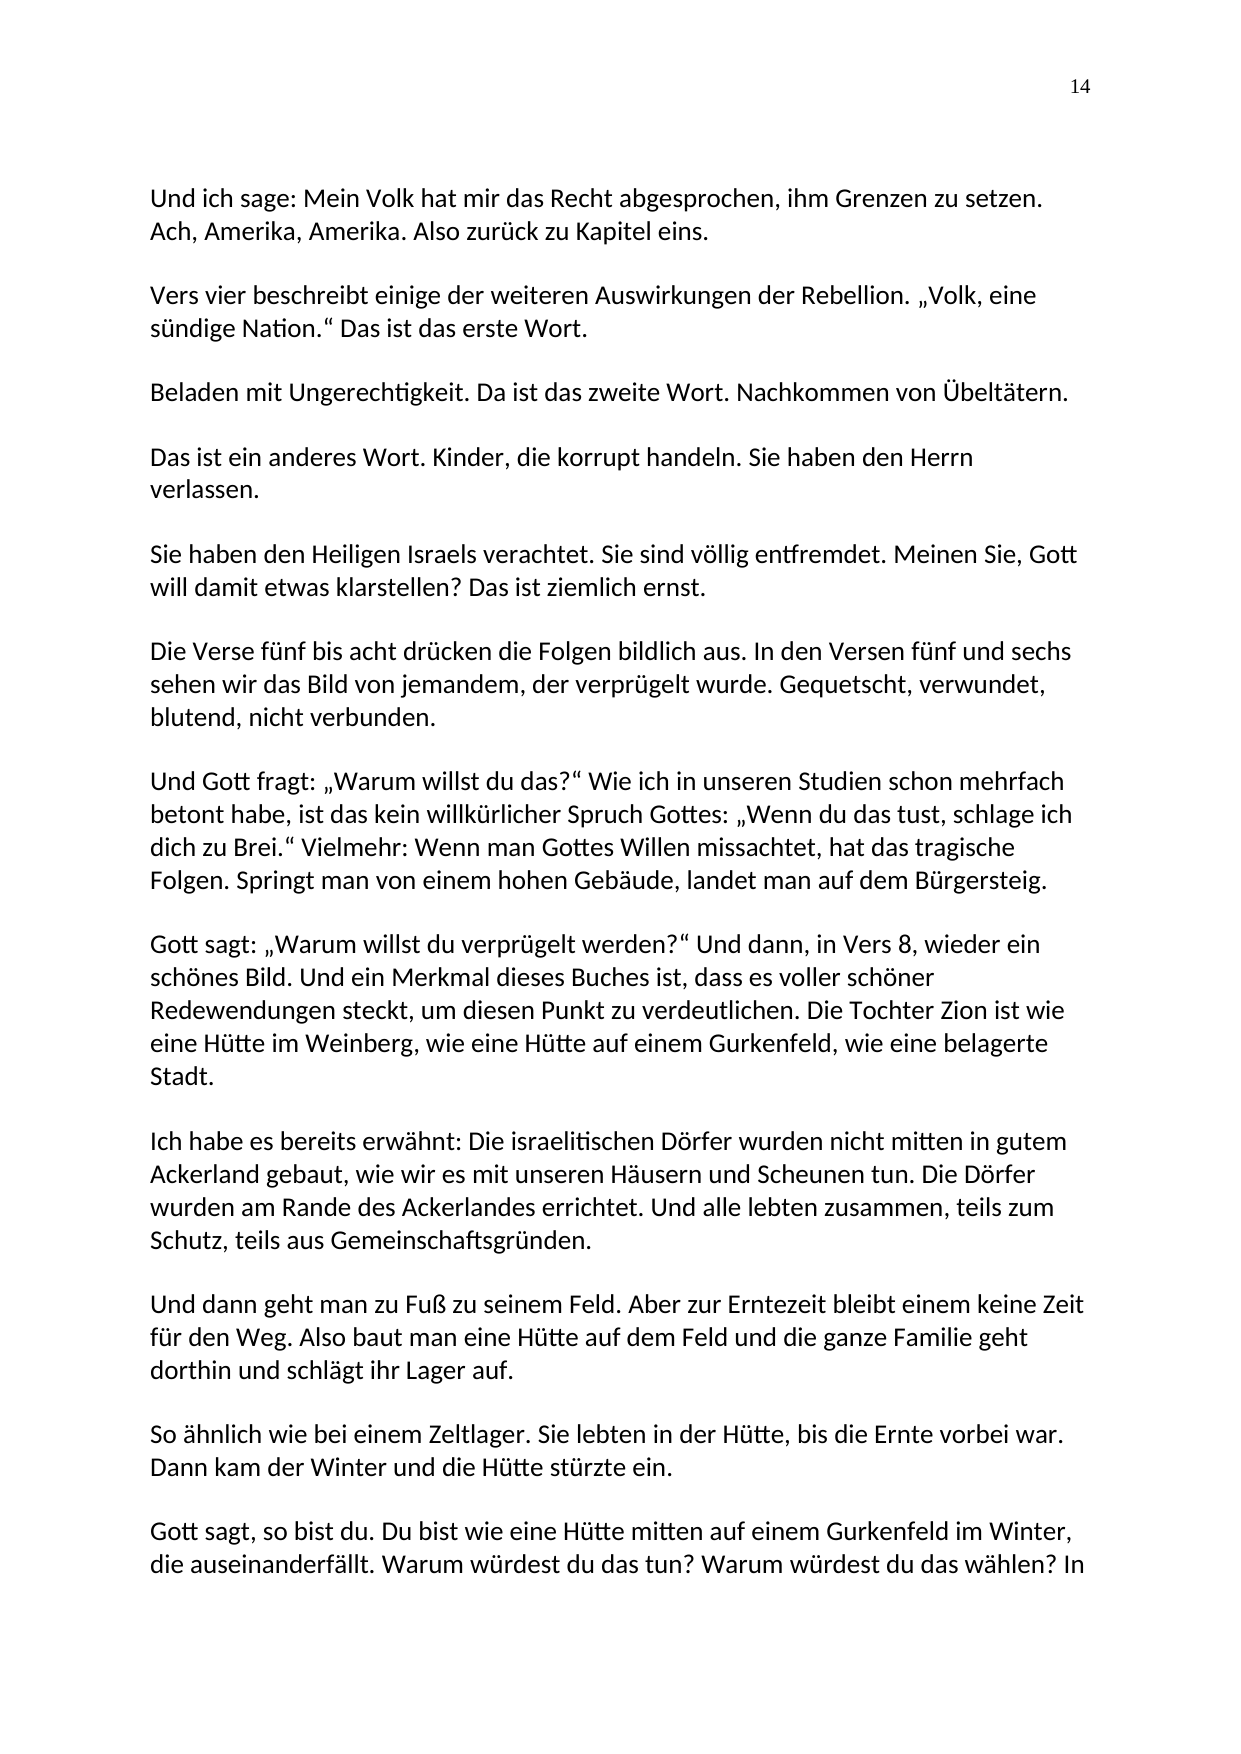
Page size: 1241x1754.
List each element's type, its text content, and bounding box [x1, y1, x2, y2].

text So ähnlich wie bei einem Zeltlager. Sie lebten in der Hütte, bis die Ernte vorbei war. Dann kam der Winter und die Hütte stürzte ein. [150, 1417, 1090, 1483]
text Die Verse fünf bis acht drücken die Folgen bildlich aus. In den Versen fünf und sechs sehen wir das Bild von jemandem, der verprügelt wurde. Gequetscht, verwundet, blutend, nicht verbunden. [150, 634, 1090, 733]
text Gott sagt: „Warum willst du verprügelt werden?“ Und dann, in Vers 8, wieder ein schönes Bild. Und ein Merkmal dieses Buches ist, dass es voller schöner Redewendungen steckt, um diesen Punkt zu verdeutlichen. Die Tochter Zion ist wie eine Hütte im Weinberg, wie eine Hütte auf einem Gurkenfeld, wie eine belagerte Stadt. [150, 927, 1090, 1093]
text Das ist ein anderes Wort. Kinder, die korrupt handeln. Sie haben den Herrn verlassen. [150, 440, 1090, 506]
text Ich habe es bereits erwähnt: Die israelitischen Dörfer wurden nicht mitten in gutem Ackerland gebaut, wie wir es mit unseren Häusern und Scheunen tun. Die Dörfer wurden am Rande des Ackerlandes errichtet. Und alle lebten zusammen, teils zum Schutz, teils aus Gemeinschaftsgründen. [150, 1124, 1090, 1256]
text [150, 1514, 1090, 1580]
text Beladen mit Ungerechtigkeit. Da ist das zweite Wort. Nachkommen von Übeltätern. [150, 376, 1090, 408]
text Und dann geht man zu Fuß zu seinem Feld. Aber zur Erntezeit bleibt einem keine Zeit für den Weg. Also baut man eine Hütte auf dem Feld und die ganze Familie geht dorthin und schlägt ihr Lager auf. [150, 1287, 1090, 1386]
text Und ich sage: Mein Volk hat mir das Recht abgesprochen, ihm Grenzen zu setzen. Ach, Amerika, Amerika. Also zurück zu Kapitel eins. [150, 181, 1090, 247]
text Vers vier beschreibt einige der weiteren Auswirkungen der Rebellion. „Volk, eine sündige Nation.“ Das ist das erste Wort. [150, 278, 1090, 344]
text Sie haben den Heiligen Israels verachtet. Sie sind völlig entfremdet. Meinen Sie, Gott will damit etwas klarstellen? Das ist ziemlich ernst. [150, 537, 1090, 603]
text Und Gott fragt: „Warum willst du das?“ Wie ich in unseren Studien schon mehrfach betont habe, ist das kein willkürlicher Spruch Gottes: „Wenn du das tust, schlage ich dich zu Brei.“ Vielmehr: Wenn man Gottes Willen missachtet, hat das tragische Folgen. Springt man von einem hohen Gebäude, landet man auf dem Bürgersteig. [150, 764, 1090, 896]
